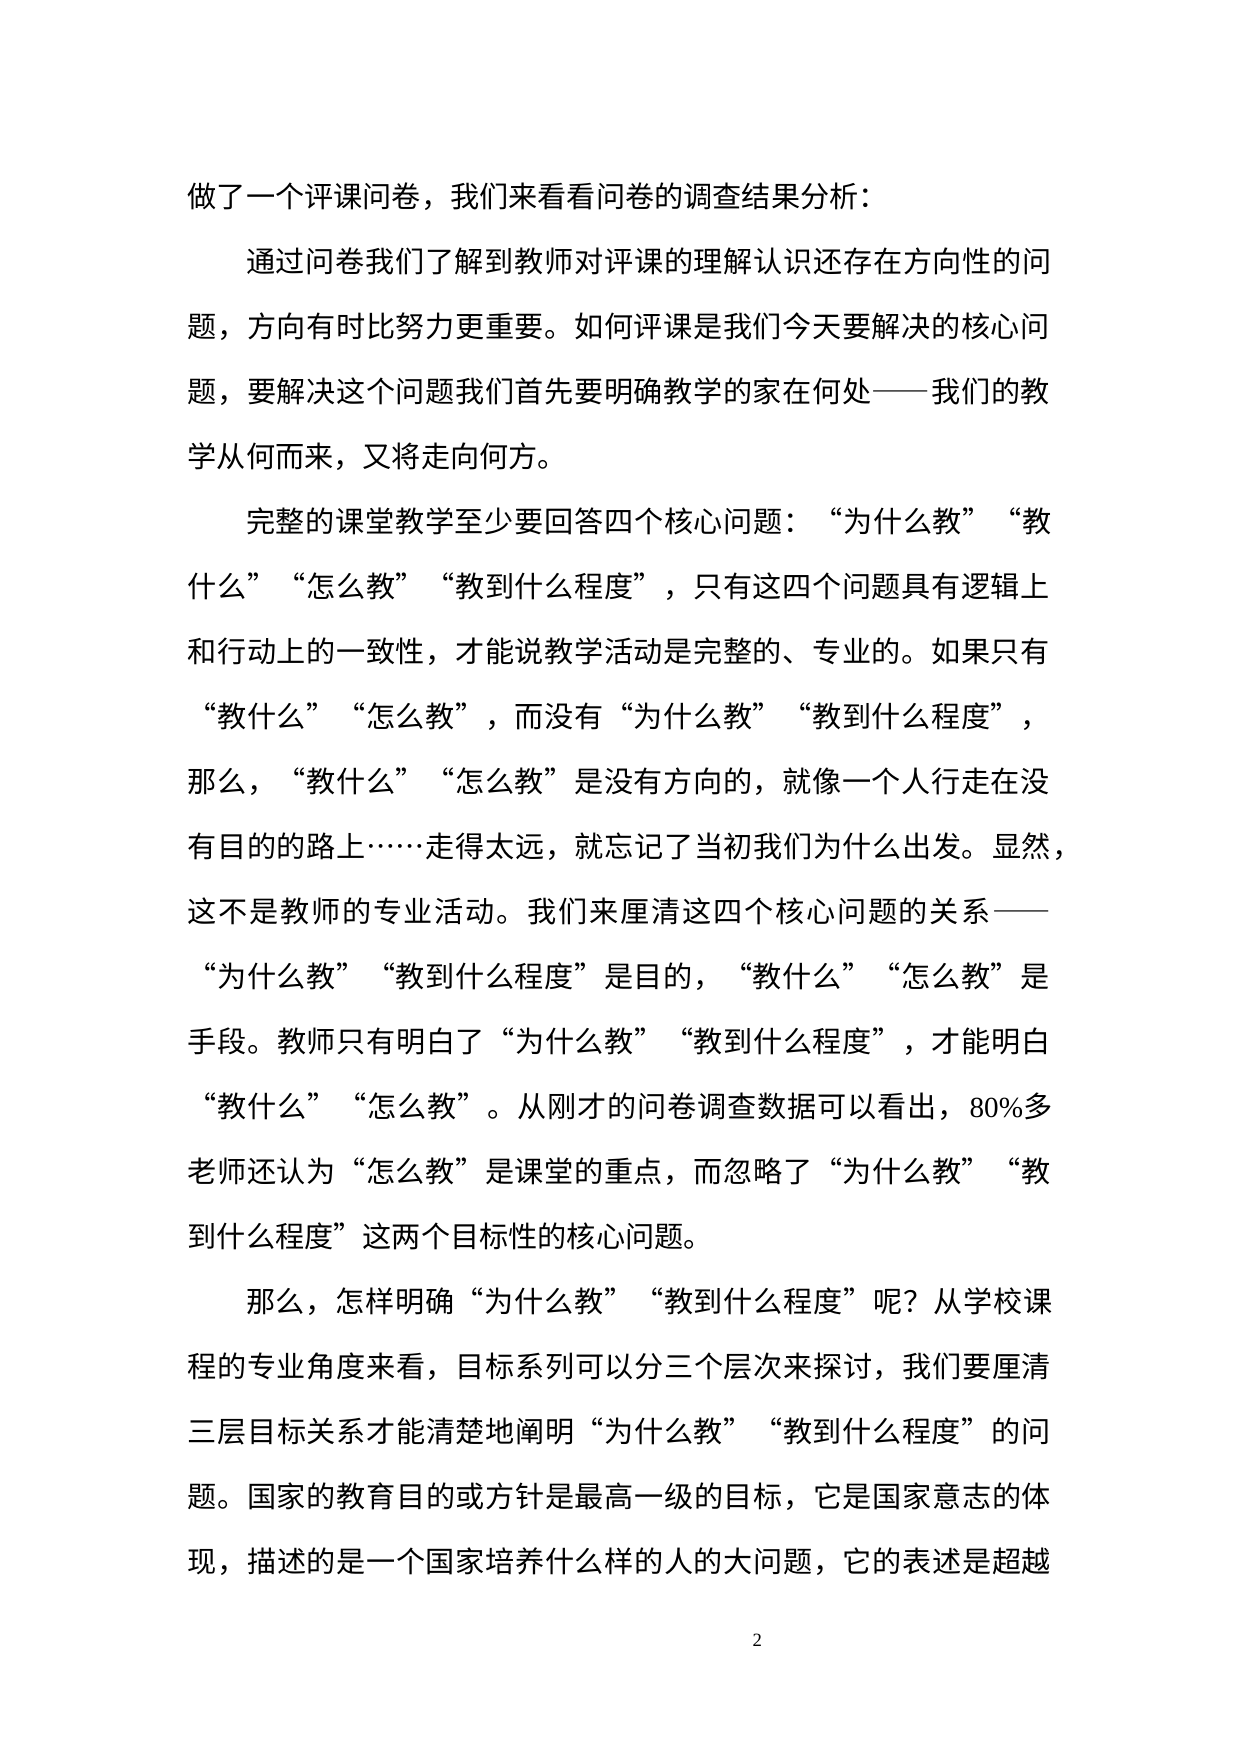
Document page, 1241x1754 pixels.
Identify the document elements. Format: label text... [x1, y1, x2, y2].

text 完整的课堂教学至少要回答四个核心问题：“为什么教”“教什么”“怎么教”“教到什么程度”，只有这四个问题具有逻辑上和行动上的一致性，才能说教学活动是完整的、专业的。如果只有“教什么”“怎么教”，而没有“为什么教”“教到什么程度”，那么，“教什么”“怎么教”是没有方向的，就像一个人行走在没有目的的路上……走得太远，就忘记了当初我们为什么出发。显然，这不是教师的专业活动。我们来厘清这四个核心问题的关系——“为什么教”“教到什么程度”是目的，“教什么”“怎么教”是手段。教师只有明白了“为什么教”“教到什么程度”，才能明白“教什么”“怎么教”。从刚才的问卷调查数据可以看出，80%多老师还认为“怎么教”是课堂的重点，而忽略了“为什么教”“教到什么程度”这两个目标性的核心问题。 [187, 487, 1053, 1267]
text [187, 162, 1053, 227]
text 通过问卷我们了解到教师对评课的理解认识还存在方向性的问题，方向有时比努力更重要。如何评课是我们今天要解决的核心问题，要解决这个问题我们首先要明确教学的家在何处——我们的教学从何而来，又将走向何方。 [187, 227, 1053, 487]
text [187, 1267, 1053, 1592]
